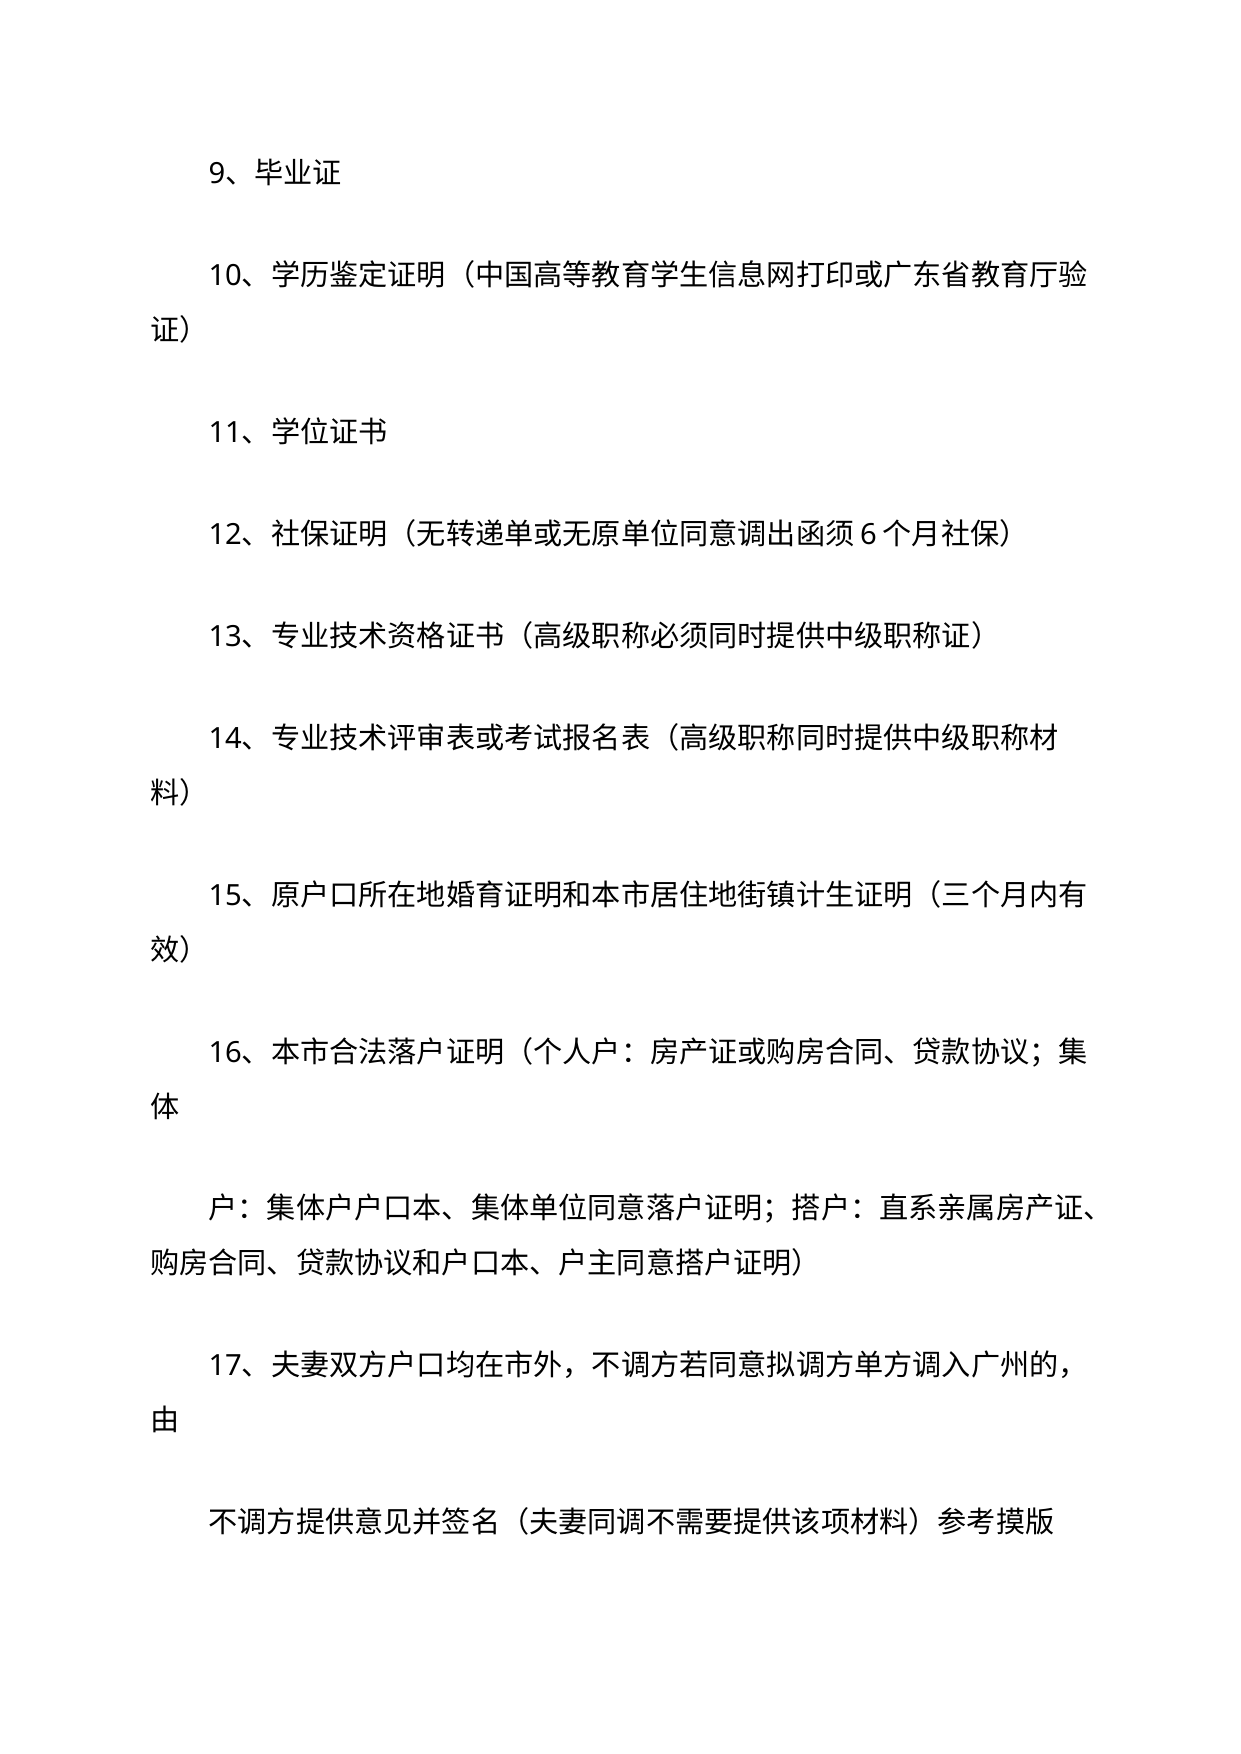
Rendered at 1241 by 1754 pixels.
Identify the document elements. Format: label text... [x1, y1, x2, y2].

text 13、专业技术资格证书（高级职称必须同时提供中级职称证） [150, 613, 1090, 655]
text 17、夫妻双方户口均在市外，不调方若同意拟调方单方调入广州的，由 [150, 1342, 1090, 1439]
text 15、原户口所在地婚育证明和本市居住地街镇计生证明（三个月内有效） [150, 871, 1090, 969]
text 户：集体户户口本、集体单位同意落户证明；搭户：直系亲属房产证、购房合同、贷款协议和户口本、户主同意搭户证明） [150, 1185, 1090, 1282]
text 不调方提供意见并签名（夫妻同调不需要提供该项材料）参考摸版 [150, 1498, 1090, 1541]
text 11、学位证书 [150, 409, 1090, 451]
text 9、毕业证 [150, 150, 1090, 192]
text 12、社保证明（无转递单或无原单位同意调出函须6个月社保） [150, 511, 1090, 553]
text 10、学历鉴定证明（中国高等教育学生信息网打印或广东省教育厅验证） [150, 252, 1090, 349]
text 14、专业技术评审表或考试报名表（高级职称同时提供中级职称材料） [150, 715, 1090, 812]
text 16、本市合法落户证明（个人户：房产证或购房合同、贷款协议；集体 [150, 1028, 1090, 1126]
